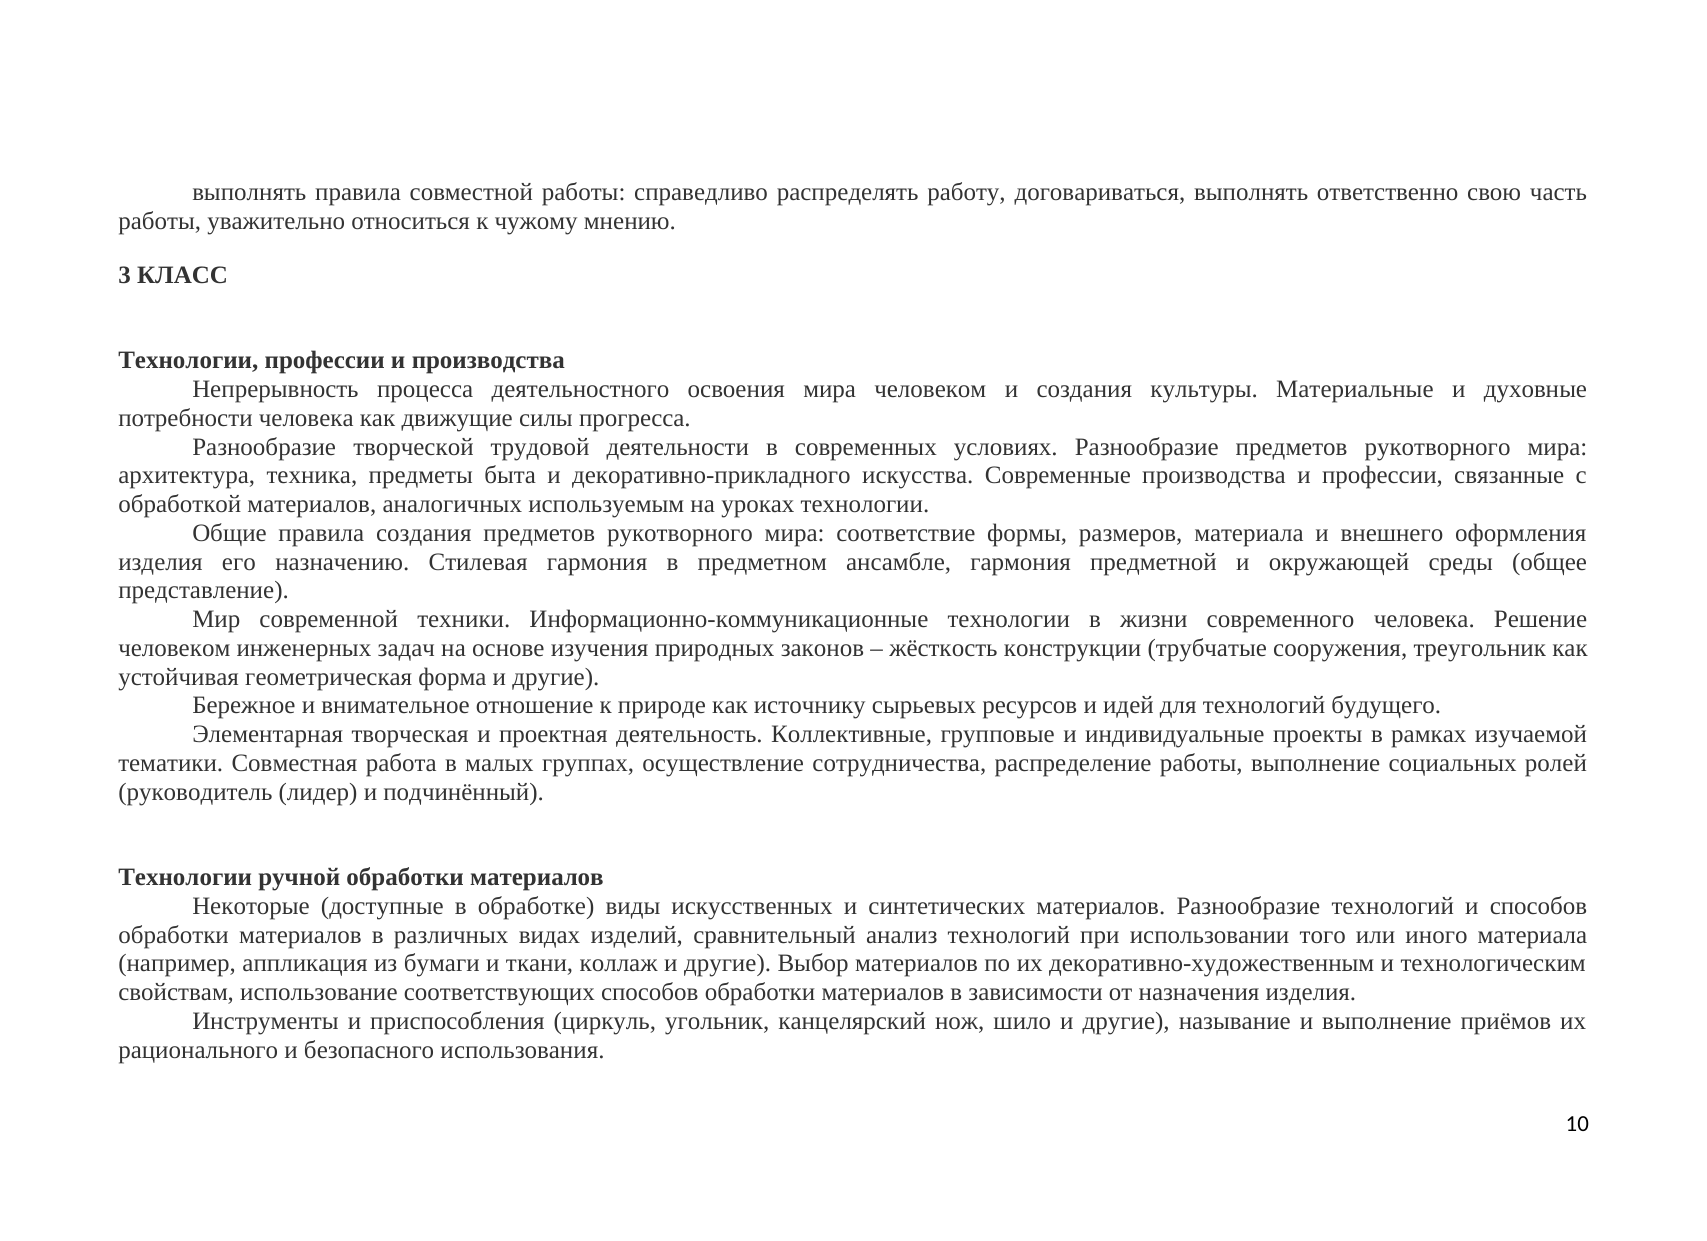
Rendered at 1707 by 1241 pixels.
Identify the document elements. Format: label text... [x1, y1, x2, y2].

text Непрерывность процесса деятельностного освоения мира человеком и создания культуры. Материальные и духовные потребности человека как движущие силы прогресса. [118, 374, 1588, 432]
text Инструменты и приспособления (циркуль, угольник, канцелярский нож, шило и другие), называние и выполнение приёмов их рационального и безопасного использования. [118, 1006, 1588, 1063]
text Разнообразие творческой трудовой деятельности в современных условиях. Разнообразие предметов рукотворного мира: архитектура, техника, предметы быта и декоративно-прикладного искусства. Современные производства и профессии, связанные с обработкой материалов, аналогичных используемым на уроках технологии. [118, 432, 1588, 518]
text Общие правила создания предметов рукотворного мира: соответствие формы, размеров, материала и внешнего оформления изделия его назначению. Стилевая гармония в предметном ансамбле, гармония предметной и окружающей среды (общее представление). [118, 518, 1588, 604]
text Мир современной техники. Информационно-коммуникационные технологии в жизни современного человека. Решение человеком инженерных задач на основе изучения природных законов – жёсткость конструкции (трубчатые сооружения, треугольник как устойчивая геометрическая форма и другие). [118, 604, 1588, 690]
text Технологии, профессии и производства [118, 345, 1588, 374]
text 3 КЛАСС [118, 260, 1588, 289]
text Некоторые (доступные в обработке) виды искусственных и синтетических материалов. Разнообразие технологий и способов обработки материалов в различных видах изделий, сравнительный анализ технологий при использовании того или иного материала (например, аппликация из бумаги и ткани, коллаж и другие). Выбор материалов по их декоративно-художественным и технологическим свойствам, использование соответствующих способов обработки материалов в зависимости от назначения изделия. [118, 891, 1588, 1006]
text Элементарная творческая и проектная деятельность. Коллективные, групповые и индивидуальные проекты в рамках изучаемой тематики. Совместная работа в малых группах, осуществление сотрудничества, распределение работы, выполнение социальных ролей (руководитель (лидер) и подчинённый). [118, 719, 1588, 805]
text Бережное и внимательное отношение к природе как источнику сырьевых ресурсов и идей для технологий будущего. [118, 690, 1588, 719]
text Технологии ручной обработки материалов [118, 862, 1588, 891]
text выполнять правила совместной работы: справедливо распределять работу, договариваться, выполнять ответственно свою часть работы, уважительно относиться к чужому мнению. [118, 177, 1588, 235]
